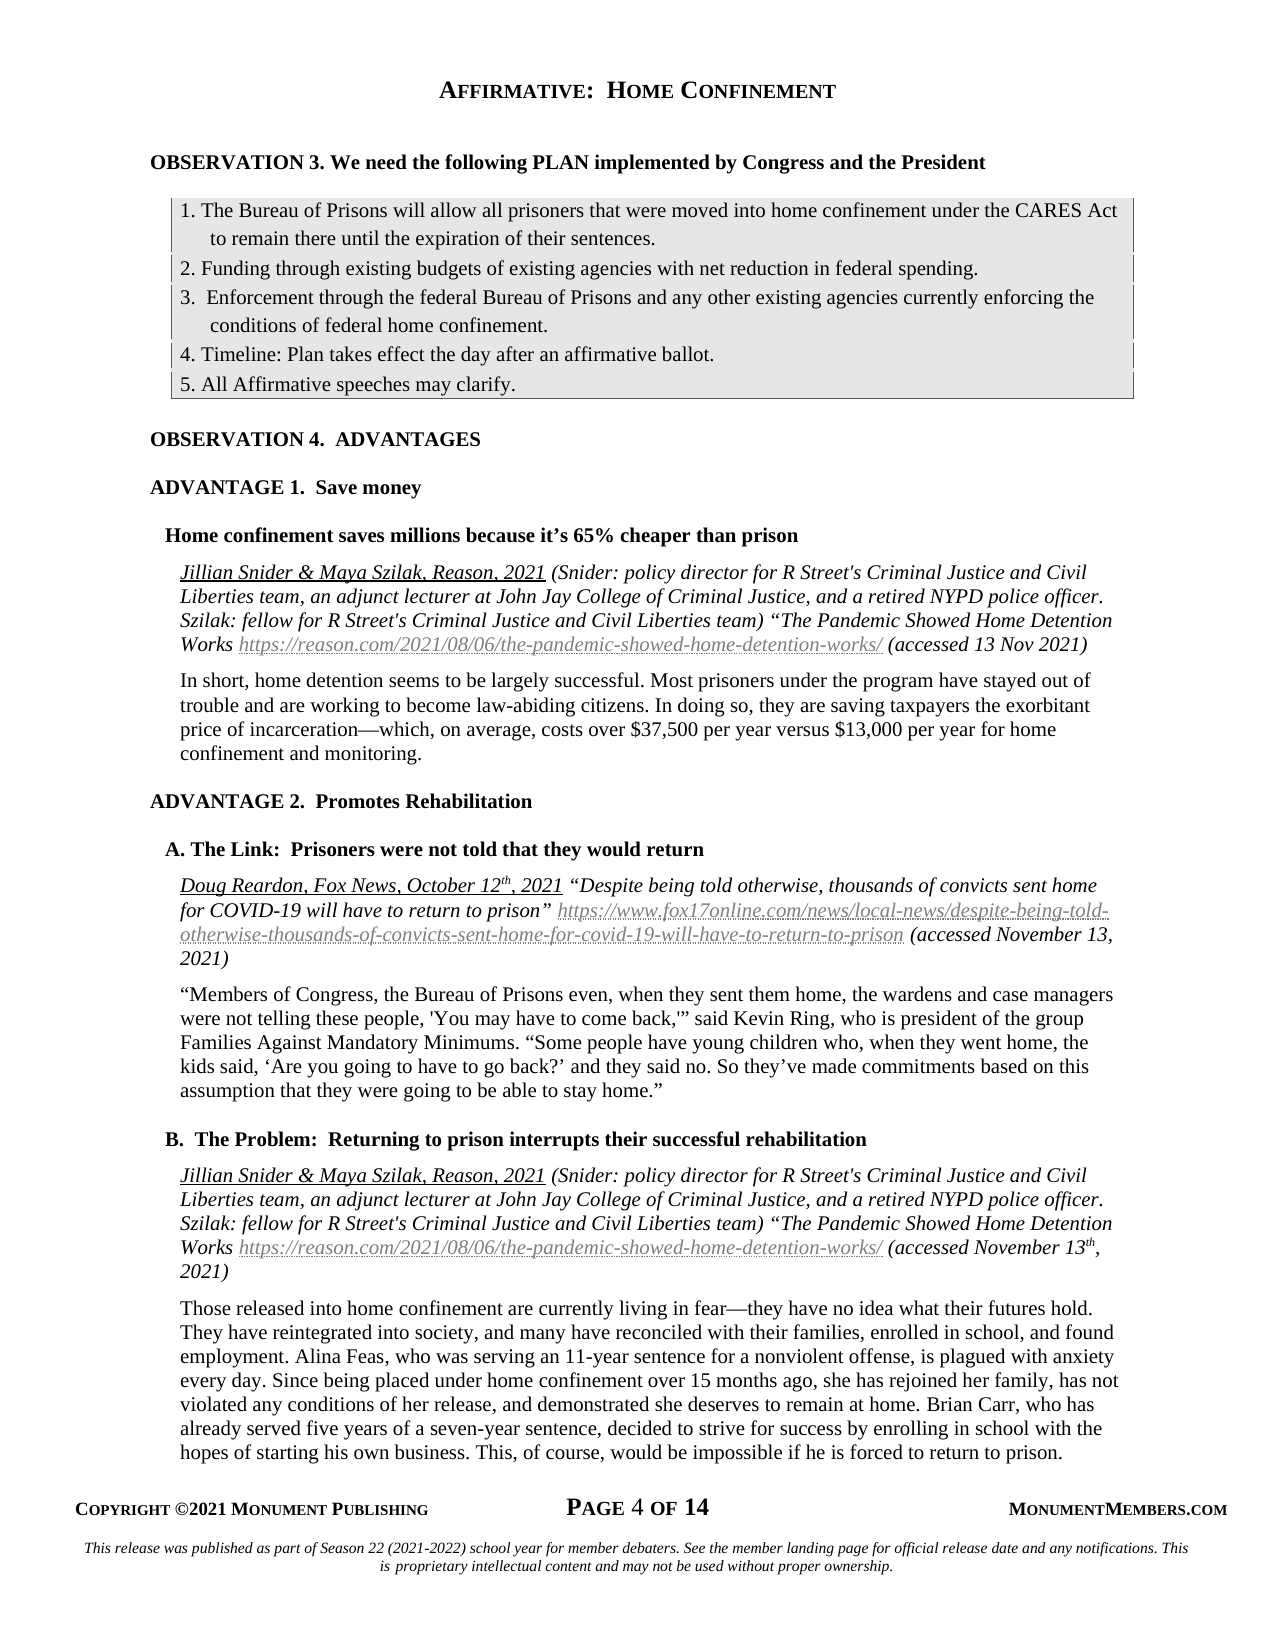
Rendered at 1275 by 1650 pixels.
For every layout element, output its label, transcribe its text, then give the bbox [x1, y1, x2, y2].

text 2. Funding through existing budgets of existing agencies with net reduction in federal spending. [172, 255, 1133, 282]
text Doug Reardon, Fox News, October 12th, 2021 “Despite being told otherwise, thousands of convicts sent home for COVID-19 will have to return to prison” https://www.fox17online.com/news/local-news/despite-being-told-otherwise-thousands-of-convicts-sent-home-for-covid-19-will-have-to-return-to-prison (accessed November 13, 2021) [180, 873, 1125, 970]
text OBSERVATION 3. We need the following PLAN implemented by Congress and the President [150, 150, 1125, 174]
text ADVANTAGE 1. Save money [150, 475, 1125, 499]
text Those released into home confinement are currently living in fear—they have no idea what their futures hold. They have reintegrated into society, and many have reconciled with their families, enrolled in school, and found employment. Alina Feas, who was serving an 11-year sentence for a nonviolent offense, is plagued with anxiety every day. Since being placed under home confinement over 15 months ago, she has rejoined her family, has not violated any conditions of her release, and demonstrated she deserves to remain at home. Brian Carr, who has already served five years of a seven-year sentence, decided to strive for success by enrolling in school with the hopes of starting his own business. This, of course, would be impossible if he is forced to return to prison. [180, 1296, 1125, 1464]
text B. The Problem: Returning to prison interrupts their successful rehabilitation [165, 1127, 1125, 1151]
text Jillian Snider & Maya Szilak, Reason, 2021 (Snider: policy director for R Street's Criminal Justice and Civil Liberties team, an adjunct lecturer at John Jay College of Criminal Justice, and a retired NYPD police officer. Szilak: fellow for R Street's Criminal Justice and Civil Liberties team) “The Pandemic Showed Home Detention Works https://reason.com/2021/08/06/the-pandemic-showed-home-detention-works/ (accessed November 13th, 2021) [180, 1163, 1125, 1283]
text 5. All Affirmative speeches may clarify. [172, 372, 1133, 398]
text “Members of Congress, the Bureau of Prisons even, when they sent them home, the wardens and case managers were not telling these people, 'You may have to come back,'” said Kevin Ring, who is president of the group Families Against Mandatory Minimums. “Some people have young children who, when they went home, the kids said, ‘Are you going to have to go back?’ and they said no. So they’ve made commitments based on this assumption that they were going to be able to stay home.” [180, 982, 1125, 1102]
text In short, home detention seems to be largely successful. Most prisoners under the program have stayed out of trouble and are working to become law-abiding citizens. In doing so, they are saving taxpayers the exorbitant price of incarceration—which, on average, costs over $37,500 per year versus $13,000 per year for home confinement and monitoring. [180, 668, 1125, 765]
text Home confinement saves millions because it’s 65% cheaper than prison [165, 523, 1125, 547]
text 3. Enforcement through the federal Bureau of Prisons and any other existing agencies currently enforcing the conditions of federal home confinement. [172, 285, 1133, 339]
text 4. Timeline: Plan takes effect the day after an affirmative ballot. [171, 342, 1133, 368]
text 1. The Bureau of Prisons will allow all prisoners that were moved into home confinement under the CARES Act to remain there until the expiration of their sentences. [172, 198, 1133, 252]
text OBSERVATION 4. ADVANTAGES [150, 427, 1125, 451]
text ADVANTAGE 2. Promotes Rehabilitation [150, 789, 1125, 813]
text Jillian Snider & Maya Szilak, Reason, 2021 (Snider: policy director for R Street's Criminal Justice and Civil Liberties team, an adjunct lecturer at John Jay College of Criminal Justice, and a retired NYPD police officer. Szilak: fellow for R Street's Criminal Justice and Civil Liberties team) “The Pandemic Showed Home Detention Works https://reason.com/2021/08/06/the-pandemic-showed-home-detention-works/ (accessed 13 Nov 2021) [180, 560, 1125, 656]
text A. The Link: Prisoners were not told that they would return [165, 813, 1125, 861]
